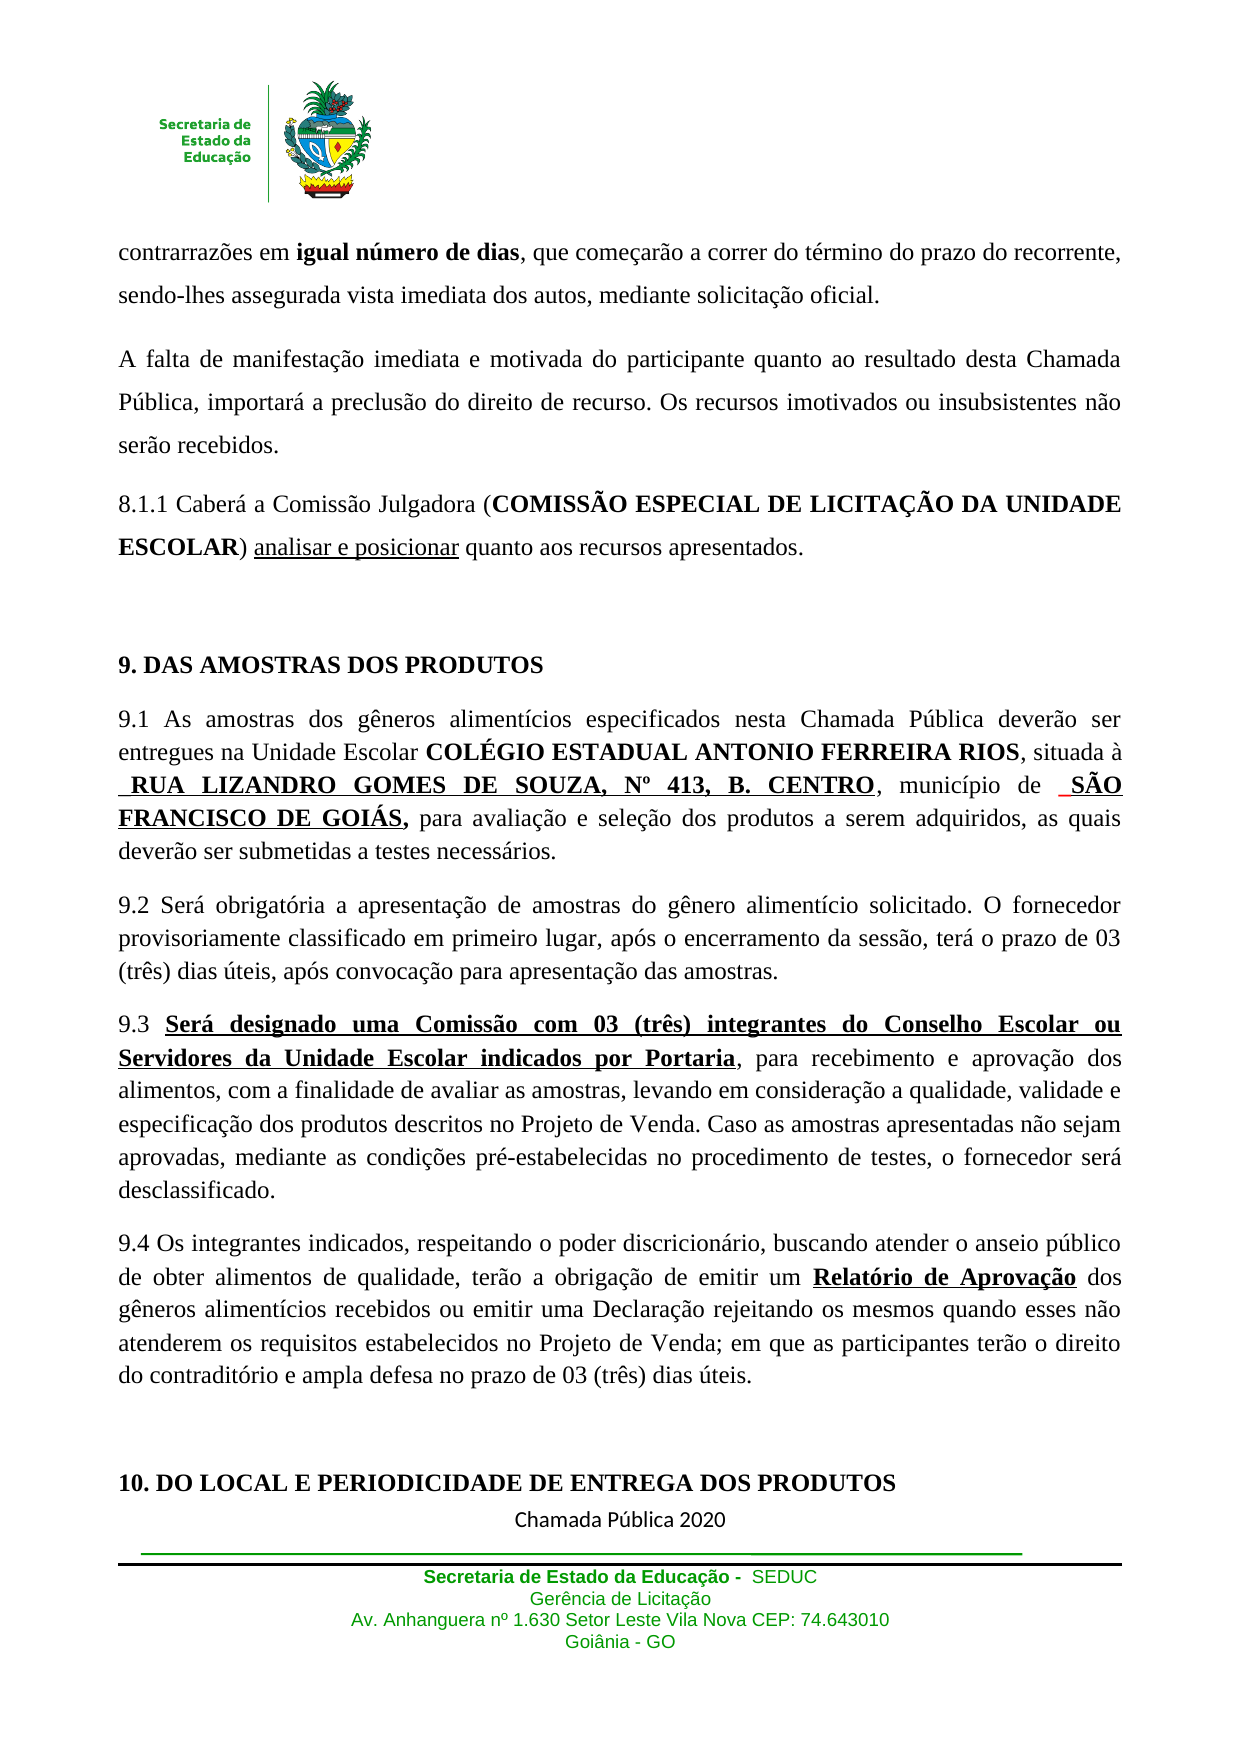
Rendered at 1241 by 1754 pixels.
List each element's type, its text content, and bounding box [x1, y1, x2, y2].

text 9.2 Será obrigatória a apresentação de amostras do gênero alimentício solicitado. O fornecedor provisoriamente classificado em primeiro lugar, após o encerramento da sessão, terá o prazo de 03 (três) dias úteis, após convocação para apresentação das amostras. [118, 890, 1122, 984]
text 9.1 As amostras dos gêneros alimentícios especificados nesta Chamada Pública deverão ser entregues na Unidade Escolar COLÉGIO ESTADUAL ANTONIO FERREIRA RIOS, situada à _RUA LIZANDRO GOMES DE SOUZA, Nº 413, B. CENTRO, município de _SÃO FRANCISCO DE GOIÁS, para avaliação e seleção dos produtos a serem adquiridos, as quais deverão ser submetidas a testes necessários. [118, 704, 1122, 864]
text 9.4 Os integrantes indicados, respeitando o poder discricionário, buscando atender o anseio público de obter alimentos de qualidade, terão a obrigação de emitir um Relatório de Aprovação dos gêneros alimentícios recebidos ou emitir uma Declaração rejeitando os mesmos quando esses não atenderem os requisitos estabelecidos no Projeto de Venda; em que as participantes terão o direito do contraditório e ampla defesa no prazo de 03 (três) dias úteis. [118, 1228, 1122, 1389]
text 10. DO LOCAL E PERIODICIDADE DE ENTREGA DOS PRODUTOS [118, 1468, 1118, 1497]
text 8.1.1 Caberá a Comissão Julgadora (COMISSÃO ESPECIAL DE LICITAÇÃO DA UNIDADE ESCOLAR) analisar e posicionar quanto aos recursos apresentados. [118, 489, 1122, 561]
text A falta de manifestação imediata e motivada do participante quanto ao resultado desta Chamada Pública, importará a preclusão do direito de recurso. Os recursos imotivados ou insubsistentes não serão recebidos. [118, 344, 1122, 459]
text 9. DAS AMOSTRAS DOS PRODUTOS [118, 650, 1028, 679]
picture [118, 73, 412, 210]
text 9.3 Será designado uma Comissão com 03 (três) integrantes do Conselho Escolar ou Servidores da Unidade Escolar indicados por Portaria, para recebimento e aprovação dos alimentos, com a finalidade de avaliar as amostras, levando em consideração a qualidade, validade e especificação dos produtos descritos no Projeto de Venda. Caso as amostras apresentadas não sejam aprovadas, mediante as condições pré-estabelecidas no procedimento de testes, o fornecedor será desclassificado. [118, 1009, 1122, 1203]
